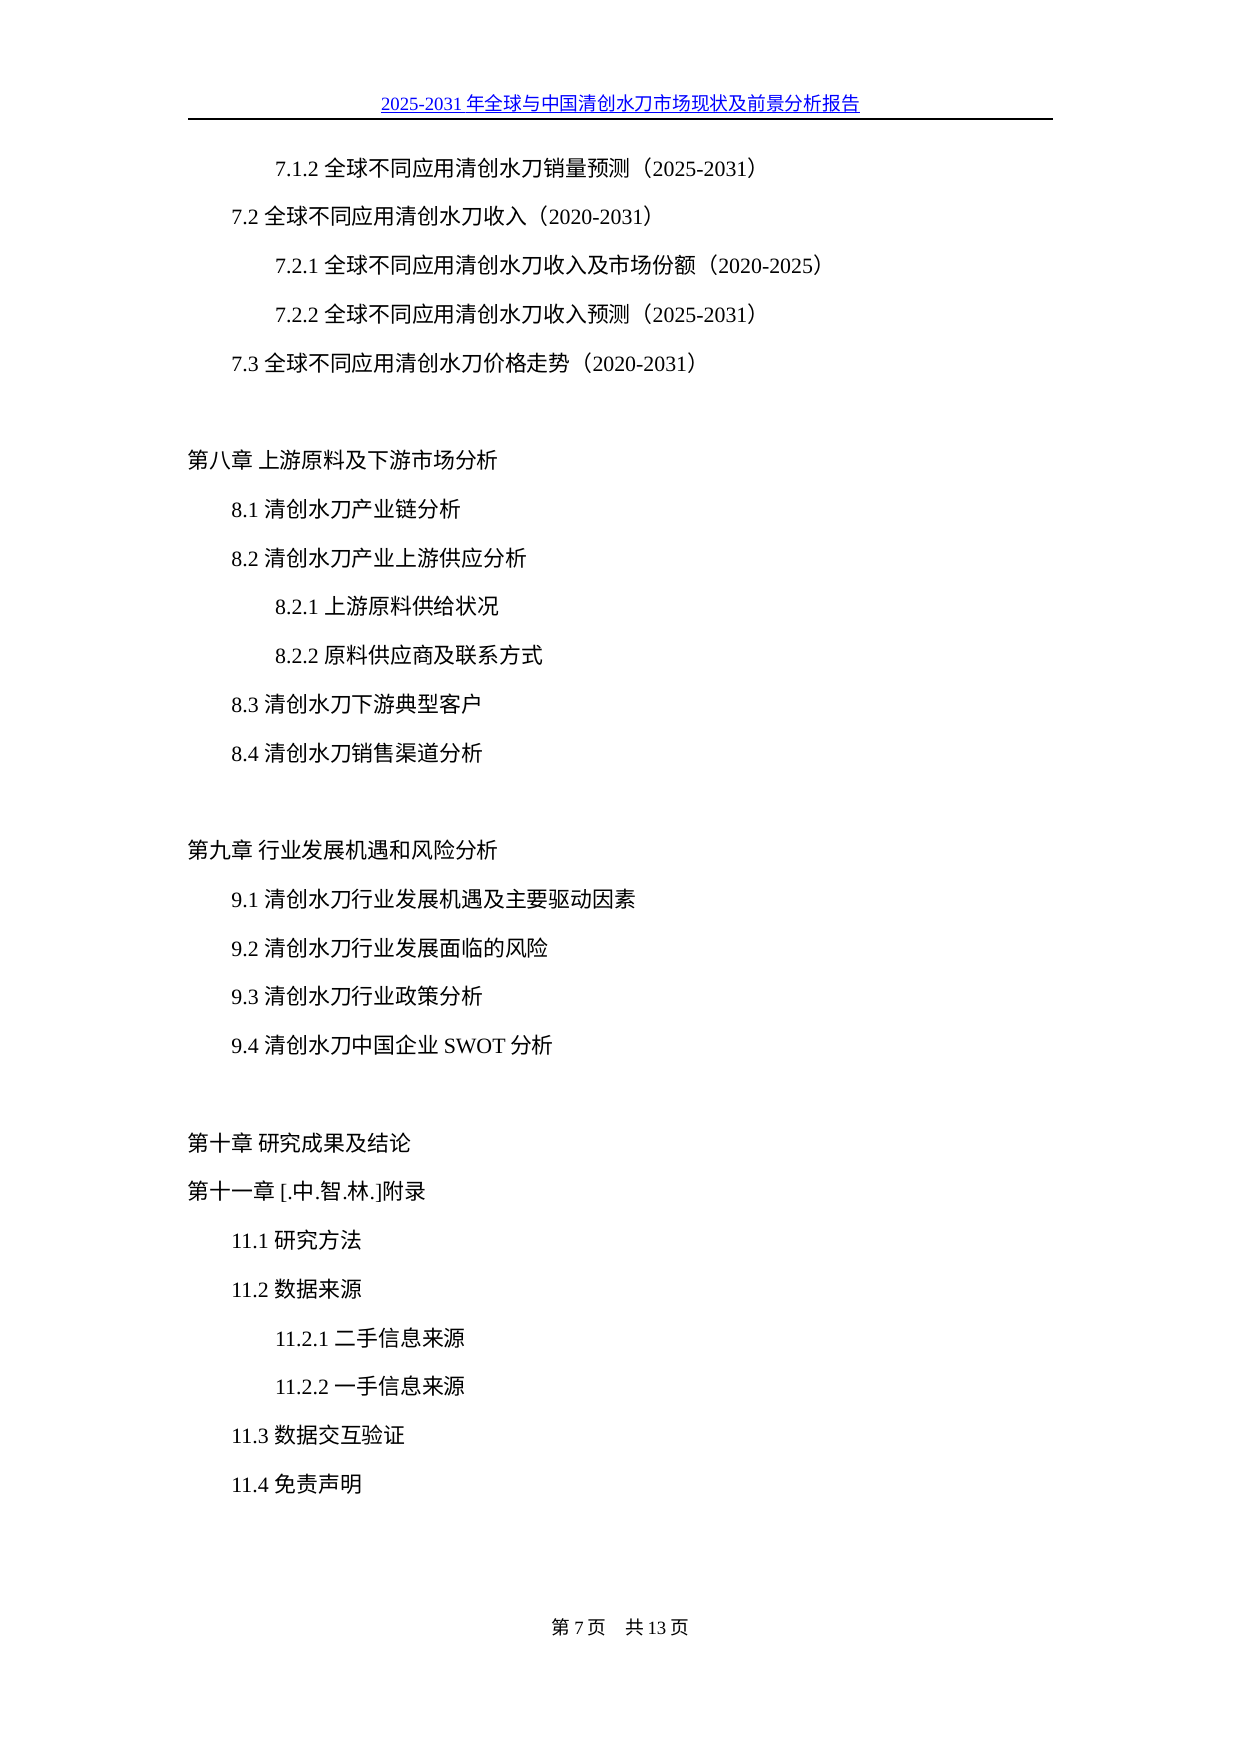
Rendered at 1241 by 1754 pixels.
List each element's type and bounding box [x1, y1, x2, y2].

text [187, 150, 1053, 1499]
